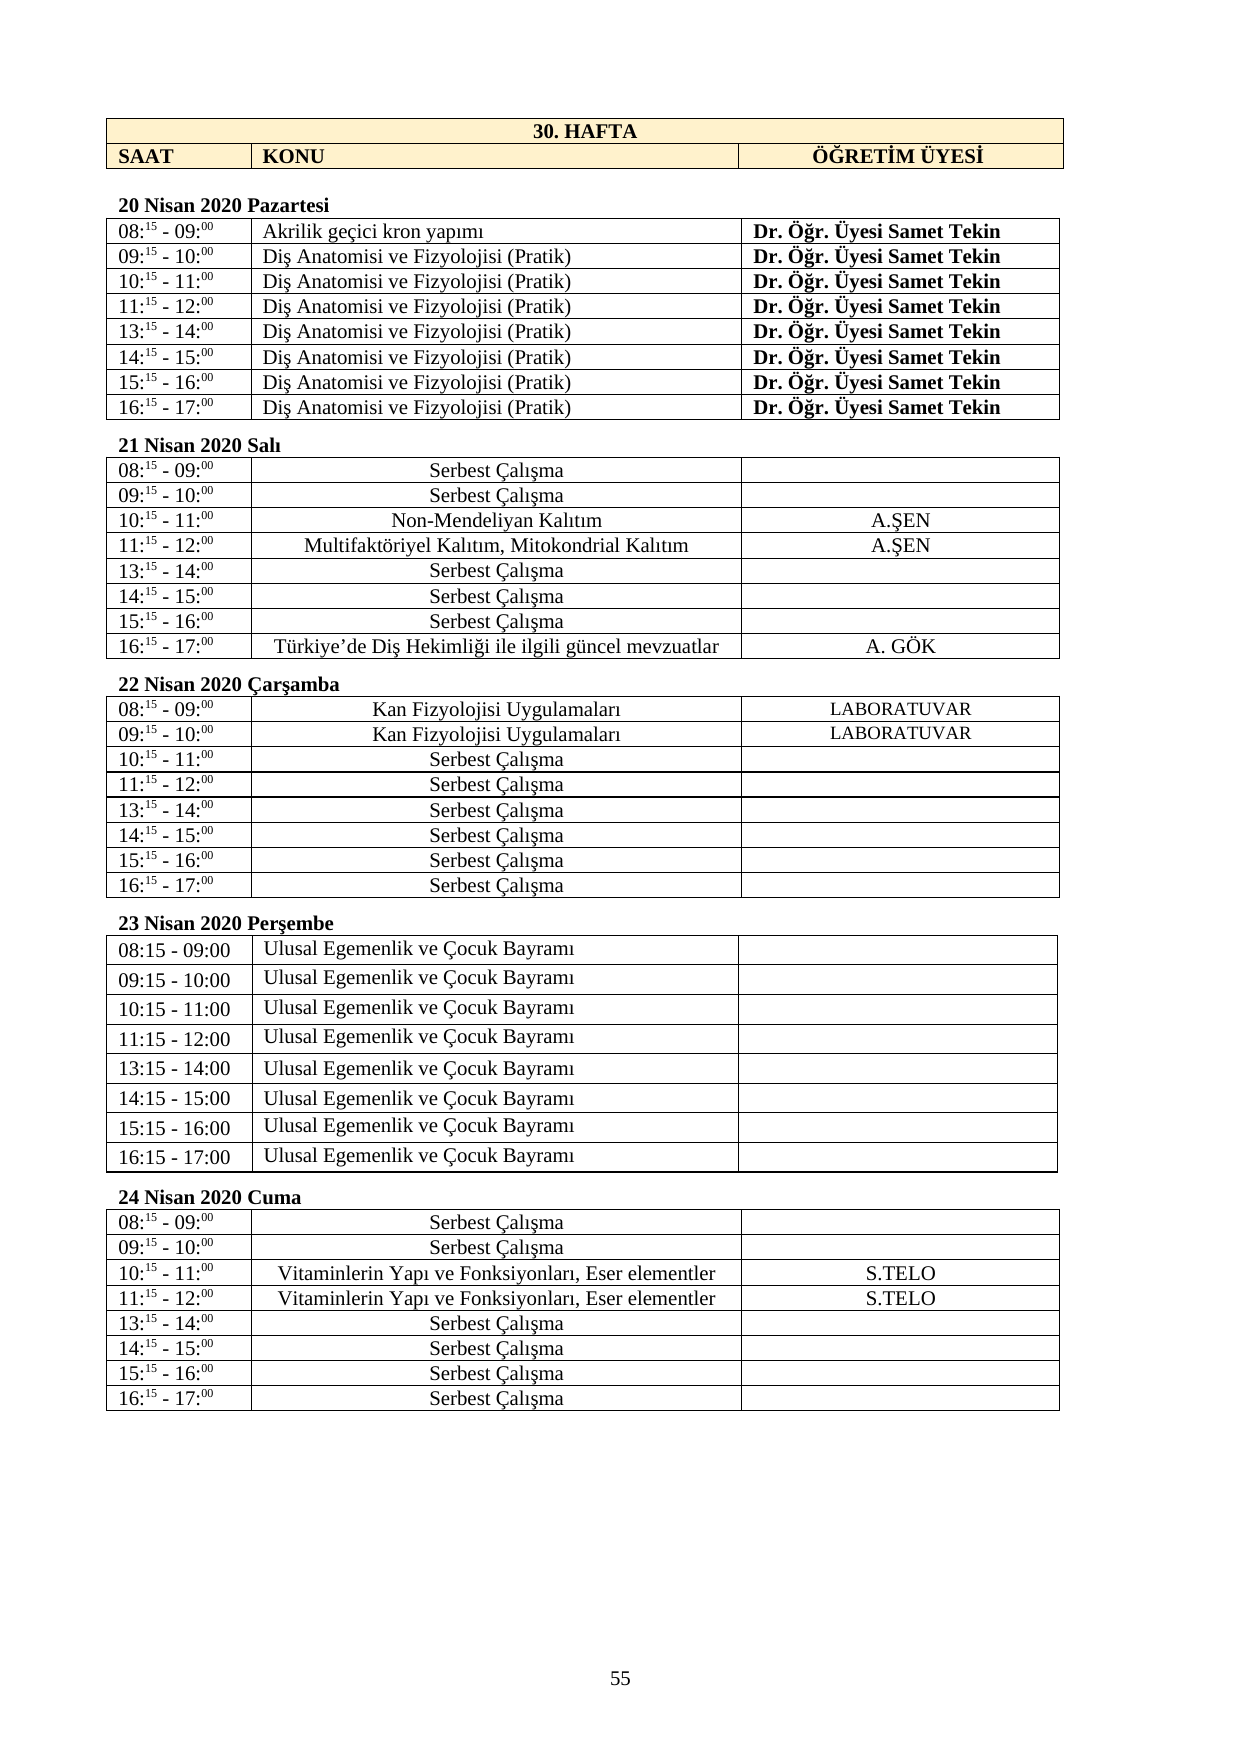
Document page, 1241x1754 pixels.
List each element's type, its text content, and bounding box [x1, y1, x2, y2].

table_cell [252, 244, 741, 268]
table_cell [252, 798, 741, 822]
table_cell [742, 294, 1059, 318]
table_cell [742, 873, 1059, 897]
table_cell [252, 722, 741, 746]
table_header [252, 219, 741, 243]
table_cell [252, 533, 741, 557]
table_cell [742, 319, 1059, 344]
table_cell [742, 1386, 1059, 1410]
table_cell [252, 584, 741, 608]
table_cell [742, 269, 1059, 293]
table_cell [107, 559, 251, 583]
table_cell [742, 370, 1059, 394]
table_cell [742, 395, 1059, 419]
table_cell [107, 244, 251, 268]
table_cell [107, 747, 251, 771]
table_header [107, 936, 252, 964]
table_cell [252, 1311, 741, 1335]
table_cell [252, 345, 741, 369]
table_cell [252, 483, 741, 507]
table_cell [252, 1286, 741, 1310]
text 20 Nisan 2020 Pazartesi [118, 193, 1122, 217]
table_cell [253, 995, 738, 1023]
text 23 Nisan 2020 Perşembe [118, 911, 1122, 935]
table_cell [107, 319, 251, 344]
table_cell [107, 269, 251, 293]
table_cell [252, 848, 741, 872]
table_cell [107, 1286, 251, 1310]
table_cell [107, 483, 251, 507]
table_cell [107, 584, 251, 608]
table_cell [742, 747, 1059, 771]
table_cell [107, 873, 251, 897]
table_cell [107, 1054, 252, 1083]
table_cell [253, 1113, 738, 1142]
text 24 Nisan 2020 Cuma [118, 1185, 1122, 1209]
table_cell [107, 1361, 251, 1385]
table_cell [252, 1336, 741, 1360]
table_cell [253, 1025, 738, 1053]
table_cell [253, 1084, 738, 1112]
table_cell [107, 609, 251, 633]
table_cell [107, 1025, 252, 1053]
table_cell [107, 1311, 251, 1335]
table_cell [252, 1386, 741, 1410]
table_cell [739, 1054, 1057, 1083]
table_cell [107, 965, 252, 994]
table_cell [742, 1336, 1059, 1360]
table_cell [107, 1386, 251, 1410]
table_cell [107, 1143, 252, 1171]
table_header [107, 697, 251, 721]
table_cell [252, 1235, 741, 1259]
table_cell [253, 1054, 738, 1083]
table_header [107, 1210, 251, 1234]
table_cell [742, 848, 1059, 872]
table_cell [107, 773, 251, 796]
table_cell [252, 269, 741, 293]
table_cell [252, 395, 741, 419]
text 21 Nisan 2020 Salı [118, 432, 1122, 457]
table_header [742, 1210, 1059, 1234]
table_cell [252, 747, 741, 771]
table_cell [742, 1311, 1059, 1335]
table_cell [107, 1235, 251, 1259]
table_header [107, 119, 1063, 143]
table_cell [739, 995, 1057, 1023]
text 22 Nisan 2020 Çarşamba [118, 672, 1122, 696]
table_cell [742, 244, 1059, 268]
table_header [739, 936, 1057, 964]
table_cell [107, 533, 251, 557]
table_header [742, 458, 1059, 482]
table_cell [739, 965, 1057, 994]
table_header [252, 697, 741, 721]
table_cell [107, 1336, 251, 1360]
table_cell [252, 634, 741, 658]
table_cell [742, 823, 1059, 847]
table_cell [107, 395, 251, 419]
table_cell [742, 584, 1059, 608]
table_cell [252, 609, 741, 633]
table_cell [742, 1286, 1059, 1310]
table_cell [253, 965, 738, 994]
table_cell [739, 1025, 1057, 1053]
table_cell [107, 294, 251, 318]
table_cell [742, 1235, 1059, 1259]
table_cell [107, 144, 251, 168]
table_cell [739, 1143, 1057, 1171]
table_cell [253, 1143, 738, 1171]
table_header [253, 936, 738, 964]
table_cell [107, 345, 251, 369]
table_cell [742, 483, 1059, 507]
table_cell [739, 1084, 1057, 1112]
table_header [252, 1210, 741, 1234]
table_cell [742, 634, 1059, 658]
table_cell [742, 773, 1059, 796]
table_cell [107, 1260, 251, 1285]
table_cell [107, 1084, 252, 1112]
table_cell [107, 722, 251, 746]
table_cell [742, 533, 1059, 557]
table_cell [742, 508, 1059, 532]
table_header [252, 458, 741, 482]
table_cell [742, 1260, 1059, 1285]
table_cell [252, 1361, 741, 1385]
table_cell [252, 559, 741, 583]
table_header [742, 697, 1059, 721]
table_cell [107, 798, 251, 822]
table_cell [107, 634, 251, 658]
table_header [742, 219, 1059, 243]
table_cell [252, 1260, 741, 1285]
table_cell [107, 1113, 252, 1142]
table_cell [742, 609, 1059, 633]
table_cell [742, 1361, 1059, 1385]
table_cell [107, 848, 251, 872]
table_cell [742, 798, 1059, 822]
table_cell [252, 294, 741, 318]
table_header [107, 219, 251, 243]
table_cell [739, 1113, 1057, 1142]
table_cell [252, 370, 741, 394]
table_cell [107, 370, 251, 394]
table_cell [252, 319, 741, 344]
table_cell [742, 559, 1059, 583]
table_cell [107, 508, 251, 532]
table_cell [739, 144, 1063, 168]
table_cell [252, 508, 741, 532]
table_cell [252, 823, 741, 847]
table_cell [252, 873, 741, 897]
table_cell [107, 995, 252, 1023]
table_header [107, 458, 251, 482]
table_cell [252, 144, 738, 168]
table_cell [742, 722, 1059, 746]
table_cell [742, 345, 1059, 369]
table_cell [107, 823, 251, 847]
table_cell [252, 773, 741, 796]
